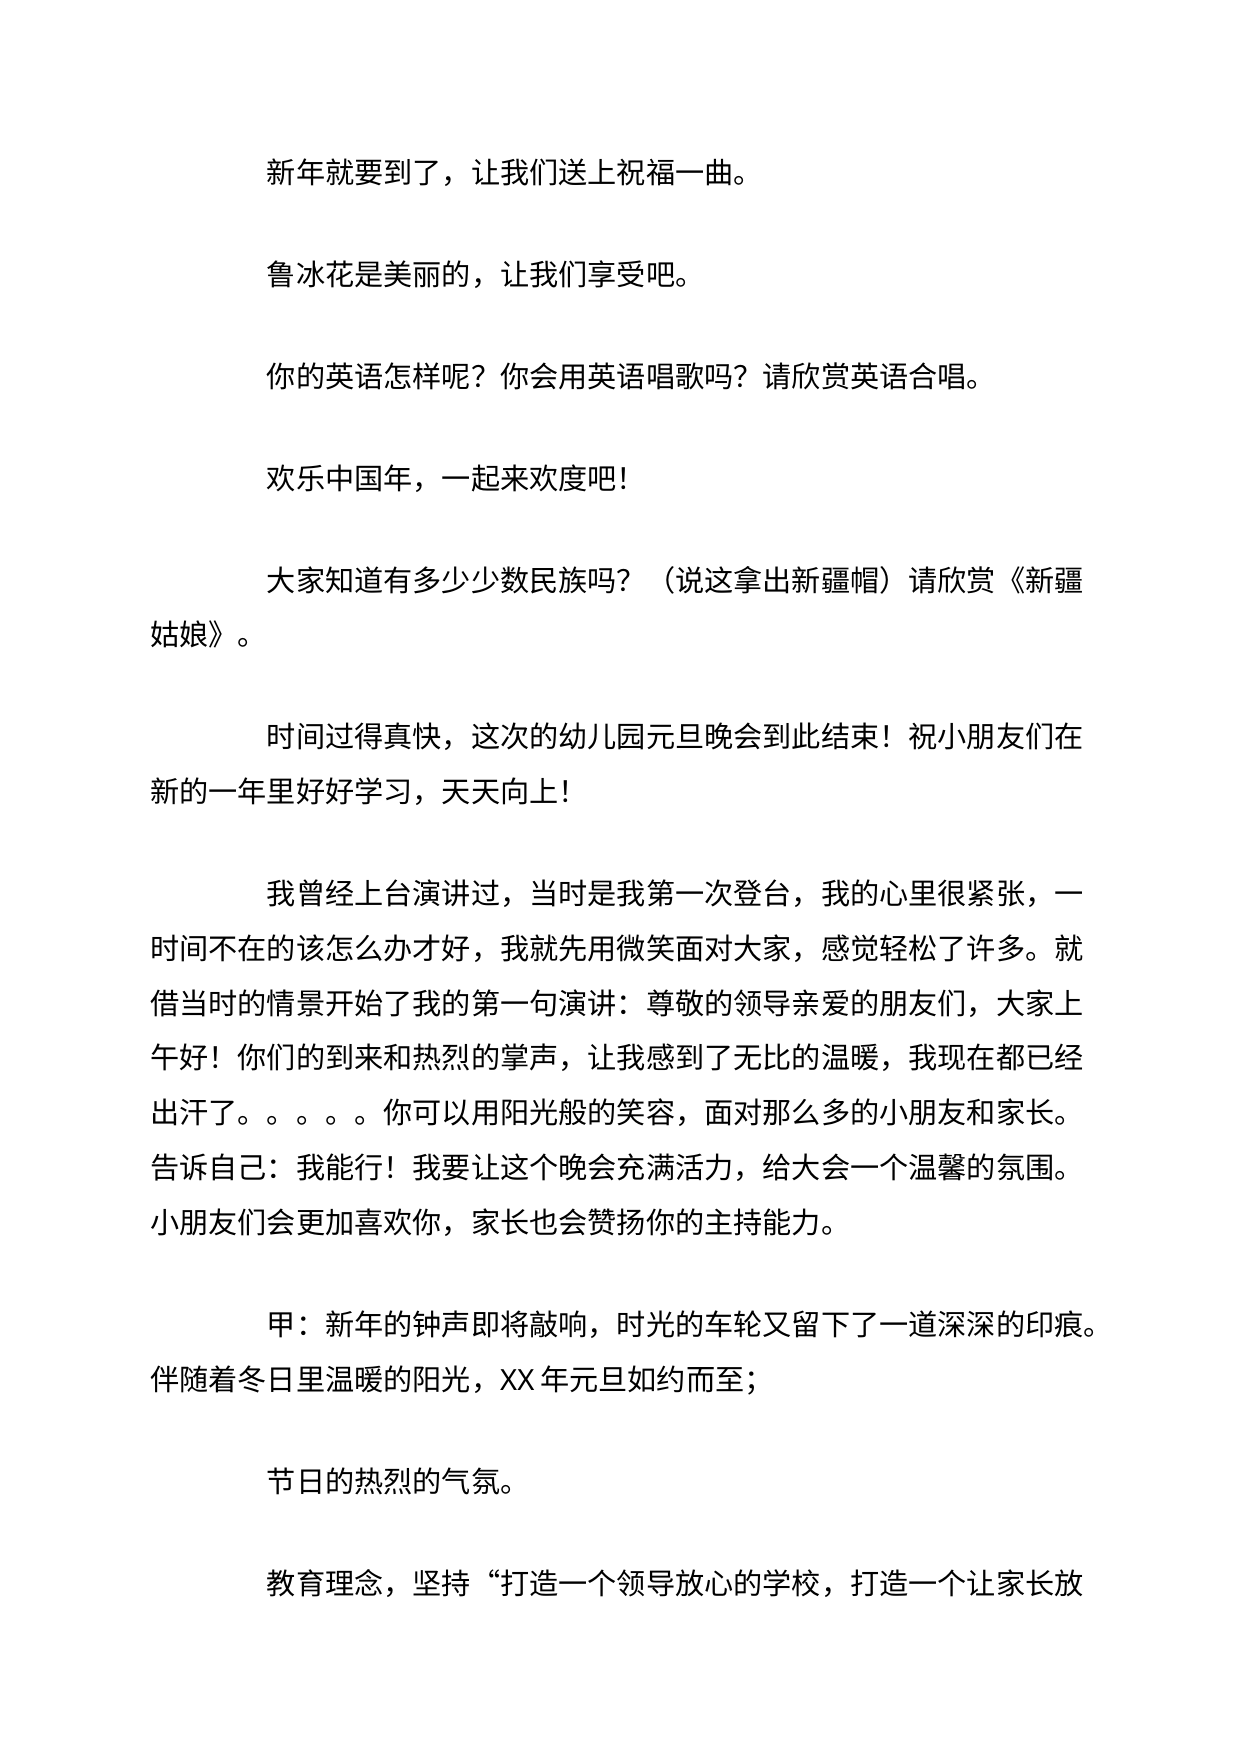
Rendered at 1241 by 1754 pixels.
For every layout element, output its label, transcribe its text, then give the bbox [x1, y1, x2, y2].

text 鲁冰花是美丽的，让我们享受吧。 [150, 252, 1090, 294]
text 大家知道有多少少数民族吗？（说这拿出新疆帽）请欣赏《新疆姑娘》。 [150, 557, 1090, 654]
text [150, 1560, 1090, 1602]
text 欢乐中国年，一起来欢度吧！ [150, 455, 1090, 498]
text 我曾经上台演讲过，当时是我第一次登台，我的心里很紧张，一时间不在的该怎么办才好，我就先用微笑面对大家，感觉轻松了许多。就借当时的情景开始了我的第一句演讲：尊敬的领导亲爱的朋友们，大家上午好！你们的到来和热烈的掌声，让我感到了无比的温暖，我现在都已经出汗了。。。。。你可以用阳光般的笑容，面对那么多的小朋友和家长。告诉自己：我能行！我要让这个晚会充满活力，给大会一个温馨的氛围。小朋友们会更加喜欢你，家长也会赞扬你的主持能力。 [150, 870, 1090, 1242]
text 新年就要到了，让我们送上祝福一曲。 [150, 150, 1090, 192]
text 甲：新年的钟声即将敲响，时光的车轮又留下了一道深深的印痕。伴随着冬日里温暖的阳光，XX年元旦如约而至； [150, 1302, 1090, 1399]
text 时间过得真快，这次的幼儿园元旦晚会到此结束！祝小朋友们在新的一年里好好学习，天天向上！ [150, 714, 1090, 811]
text 节日的热烈的气氛。 [150, 1458, 1090, 1501]
text 你的英语怎样呢？你会用英语唱歌吗？请欣赏英语合唱。 [150, 353, 1090, 396]
